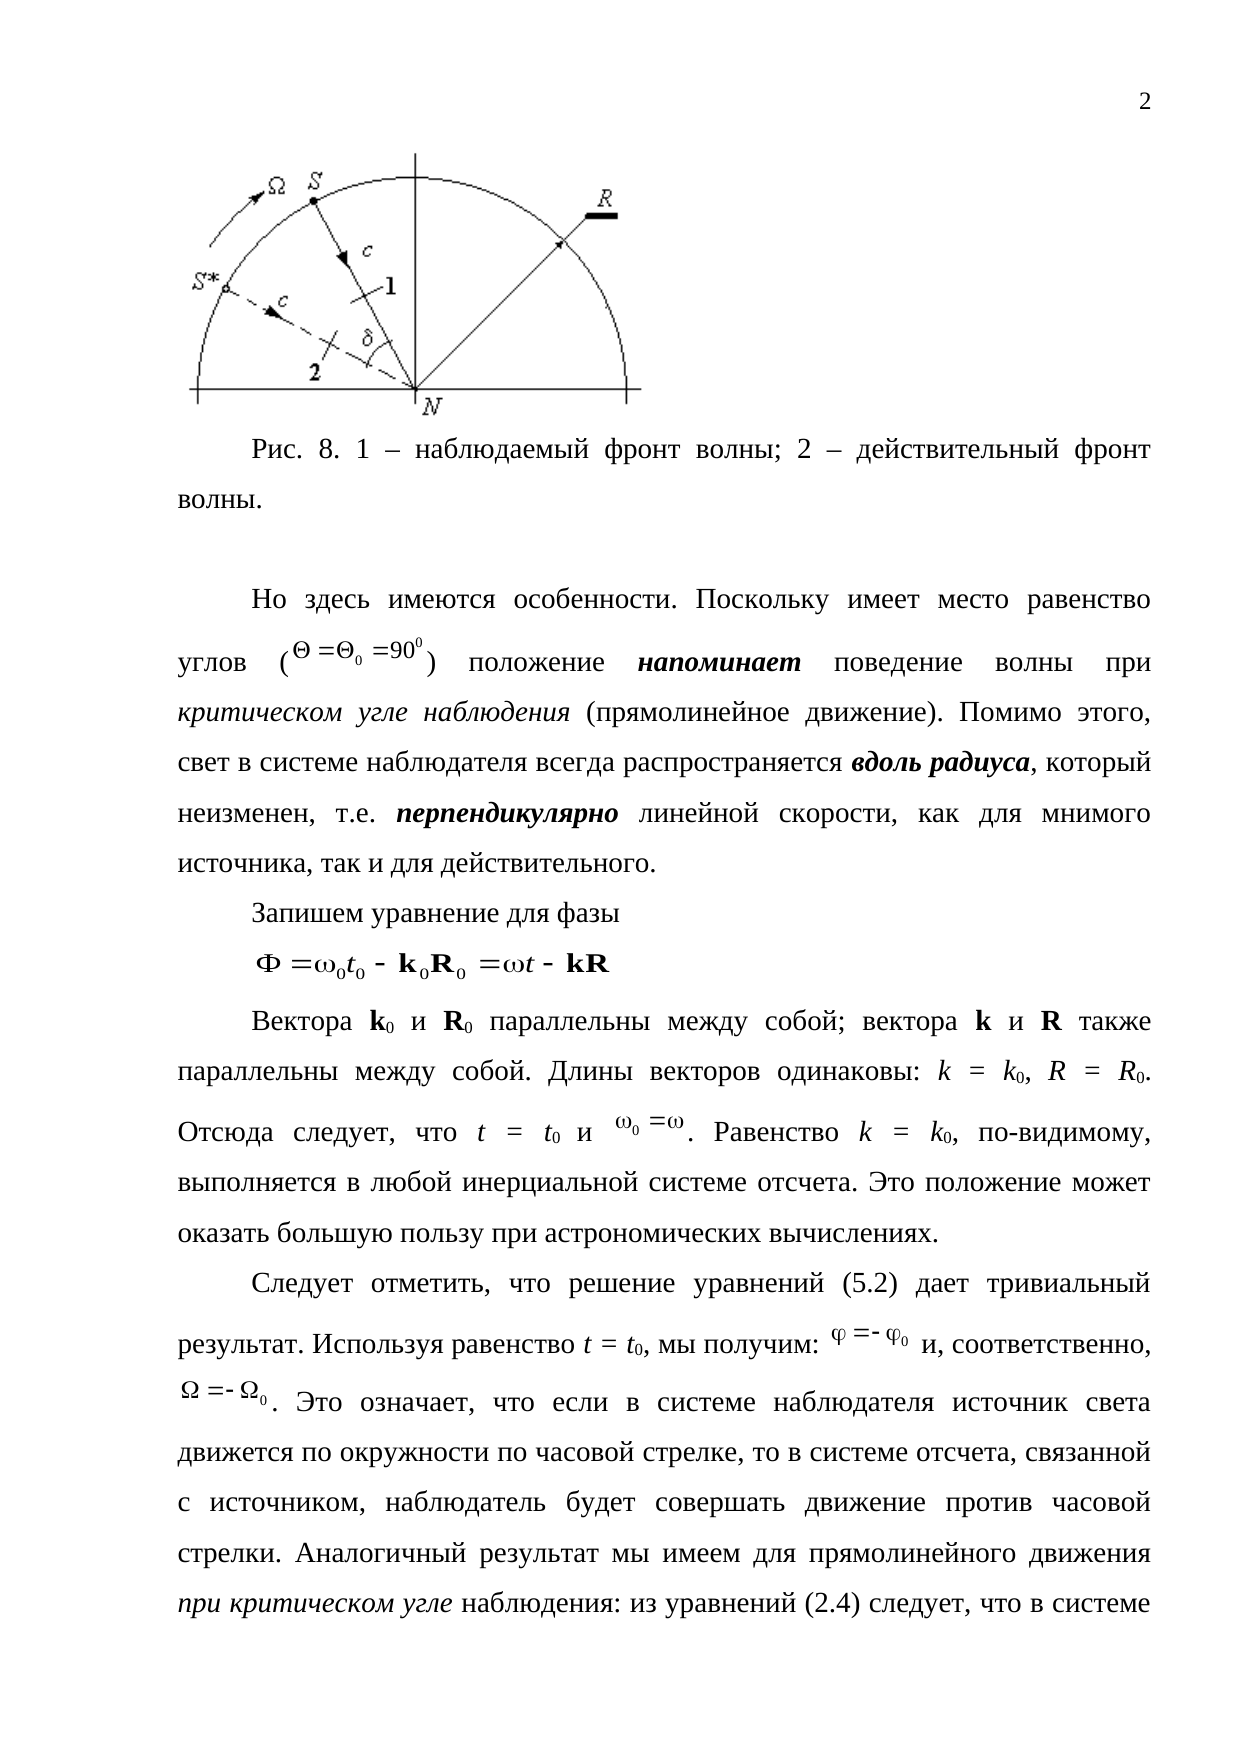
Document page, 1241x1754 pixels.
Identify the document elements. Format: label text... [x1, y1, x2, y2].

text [177, 1265, 1152, 1619]
text Запишем уравнение для фазы [177, 895, 1152, 929]
text Вектора k0 и R0 параллельны между собой; вектора k и R также параллельны между собой. Длины векторов одинаковы: k = k0, R = R0. Отсюда следует, что t = t0 и . Равенство k = k0, по-видимому, выполняется в любой инерциальной системе отсчета. Это положение может оказать большую пользу при астрономических вычислениях. [177, 1003, 1152, 1248]
picture [177, 130, 665, 431]
text Рис. 8. 1 – наблюдаемый фронт волны; 2 – действительный фронт волны. [177, 431, 1152, 514]
text Но здесь имеются особенности. Поскольку имеет место равенство углов () положение напоминает поведение волны при критическом угле наблюдения (прямолинейное движение). Помимо этого, свет в системе наблюдателя всегда распространяется вдоль радиуса, который неизменен, т.е. перпендикулярно линейной скорости, как для мнимого источника, так и для действительного. [177, 582, 1152, 879]
